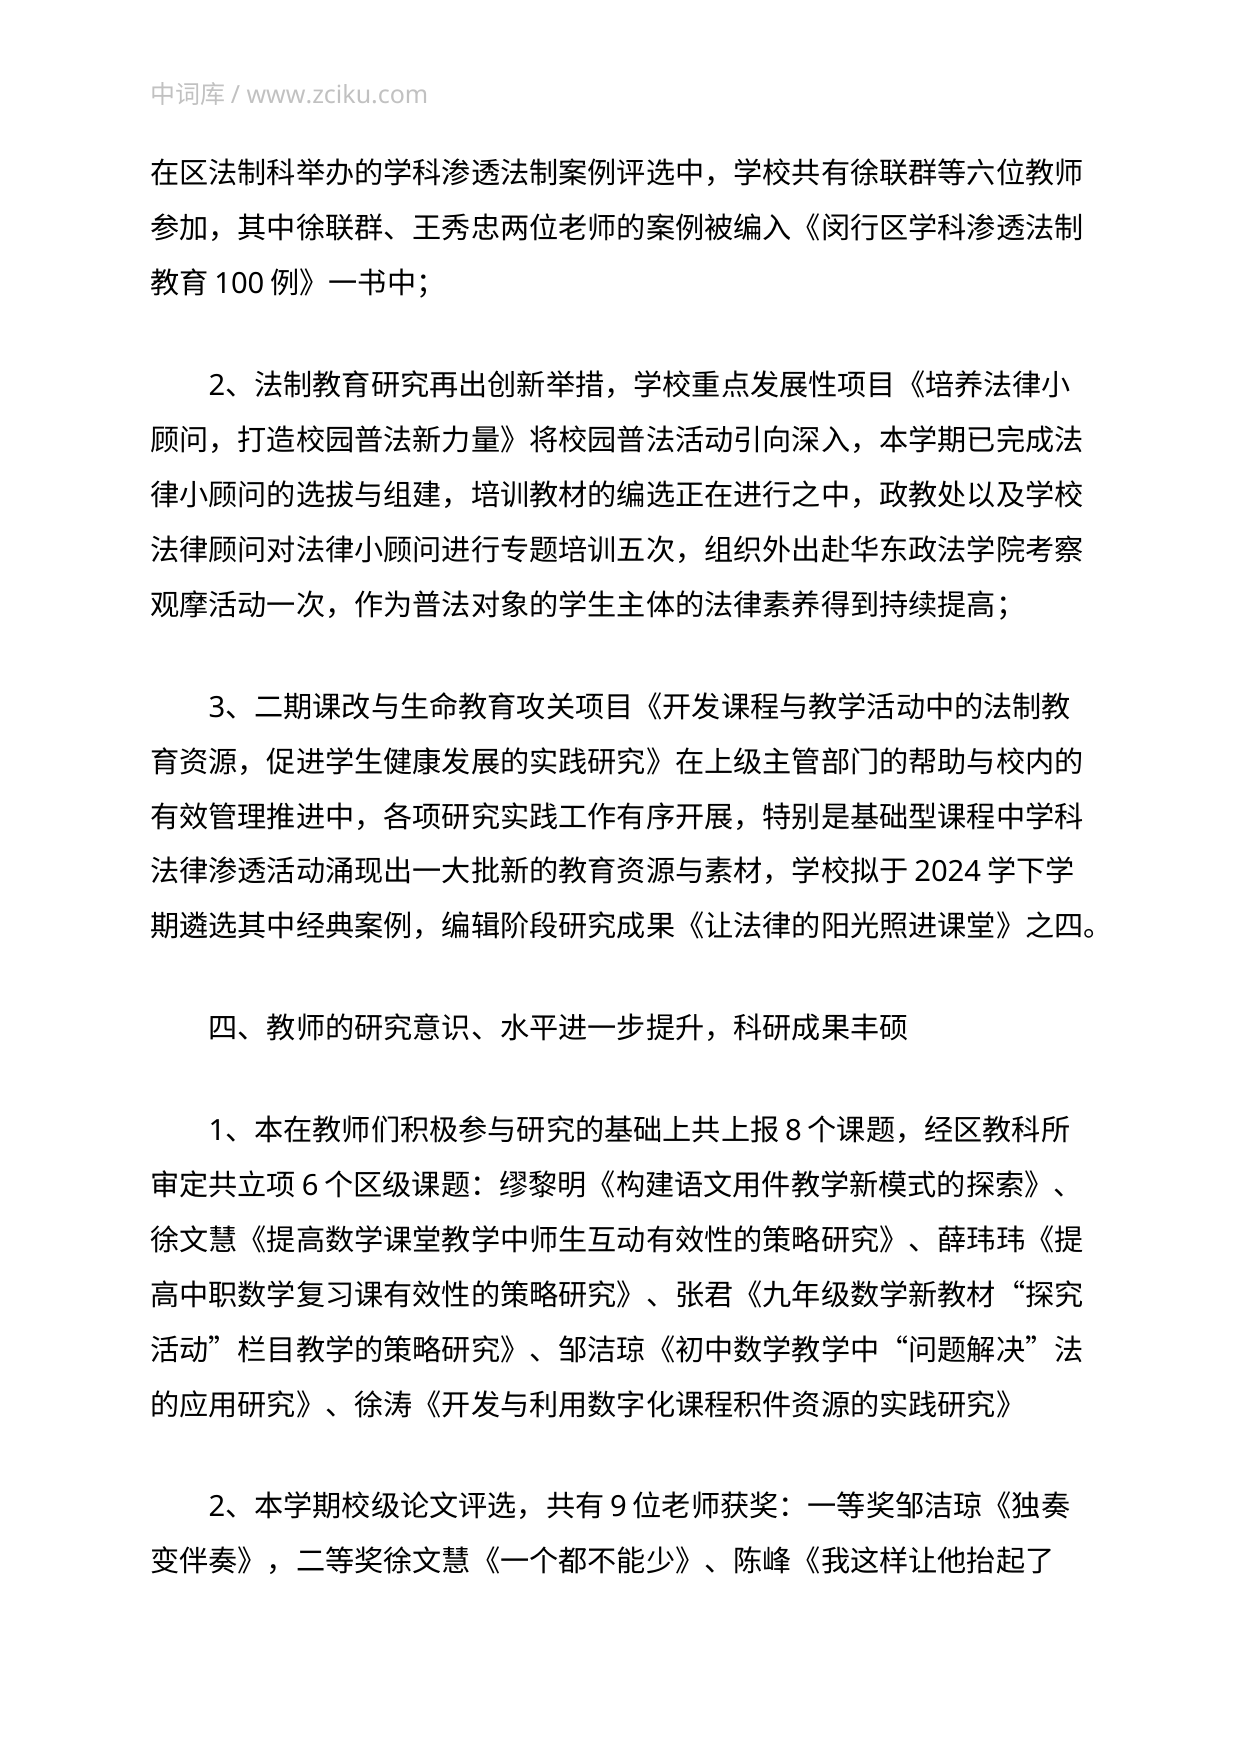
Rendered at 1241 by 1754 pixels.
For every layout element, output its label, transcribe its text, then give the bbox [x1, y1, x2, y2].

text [150, 150, 1090, 302]
text 1、本在教师们积极参与研究的基础上共上报8个课题，经区教科所审定共立项6个区级课题：缪黎明《构建语文用件教学新模式的探索》、徐文慧《提高数学课堂教学中师生互动有效性的策略研究》、薛玮玮《提高中职数学复习课有效性的策略研究》、张君《九年级数学新教材“探究活动”栏目教学的策略研究》、邹洁琼《初中数学教学中“问题解决”法的应用研究》、徐涛《开发与利用数字化课程积件资源的实践研究》 [150, 1107, 1090, 1423]
text 2、法制教育研究再出创新举措，学校重点发展性项目《培养法律小顾问，打造校园普法新力量》将校园普法活动引向深入，本学期已完成法律小顾问的选拔与组建，培训教材的编选正在进行之中，政教处以及学校法律顾问对法律小顾问进行专题培训五次，组织外出赴华东政法学院考察观摩活动一次，作为普法对象的学生主体的法律素养得到持续提高； [150, 362, 1090, 624]
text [150, 1483, 1090, 1580]
text 3、二期课改与生命教育攻关项目《开发课程与教学活动中的法制教育资源，促进学生健康发展的实践研究》在上级主管部门的帮助与校内的有效管理推进中，各项研究实践工作有序开展，特别是基础型课程中学科法律渗透活动涌现出一大批新的教育资源与素材，学校拟于2024学下学期遴选其中经典案例，编辑阶段研究成果《让法律的阳光照进课堂》之四。 [150, 683, 1090, 945]
text 四、教师的研究意识、水平进一步提升，科研成果丰硕 [150, 1005, 1090, 1047]
